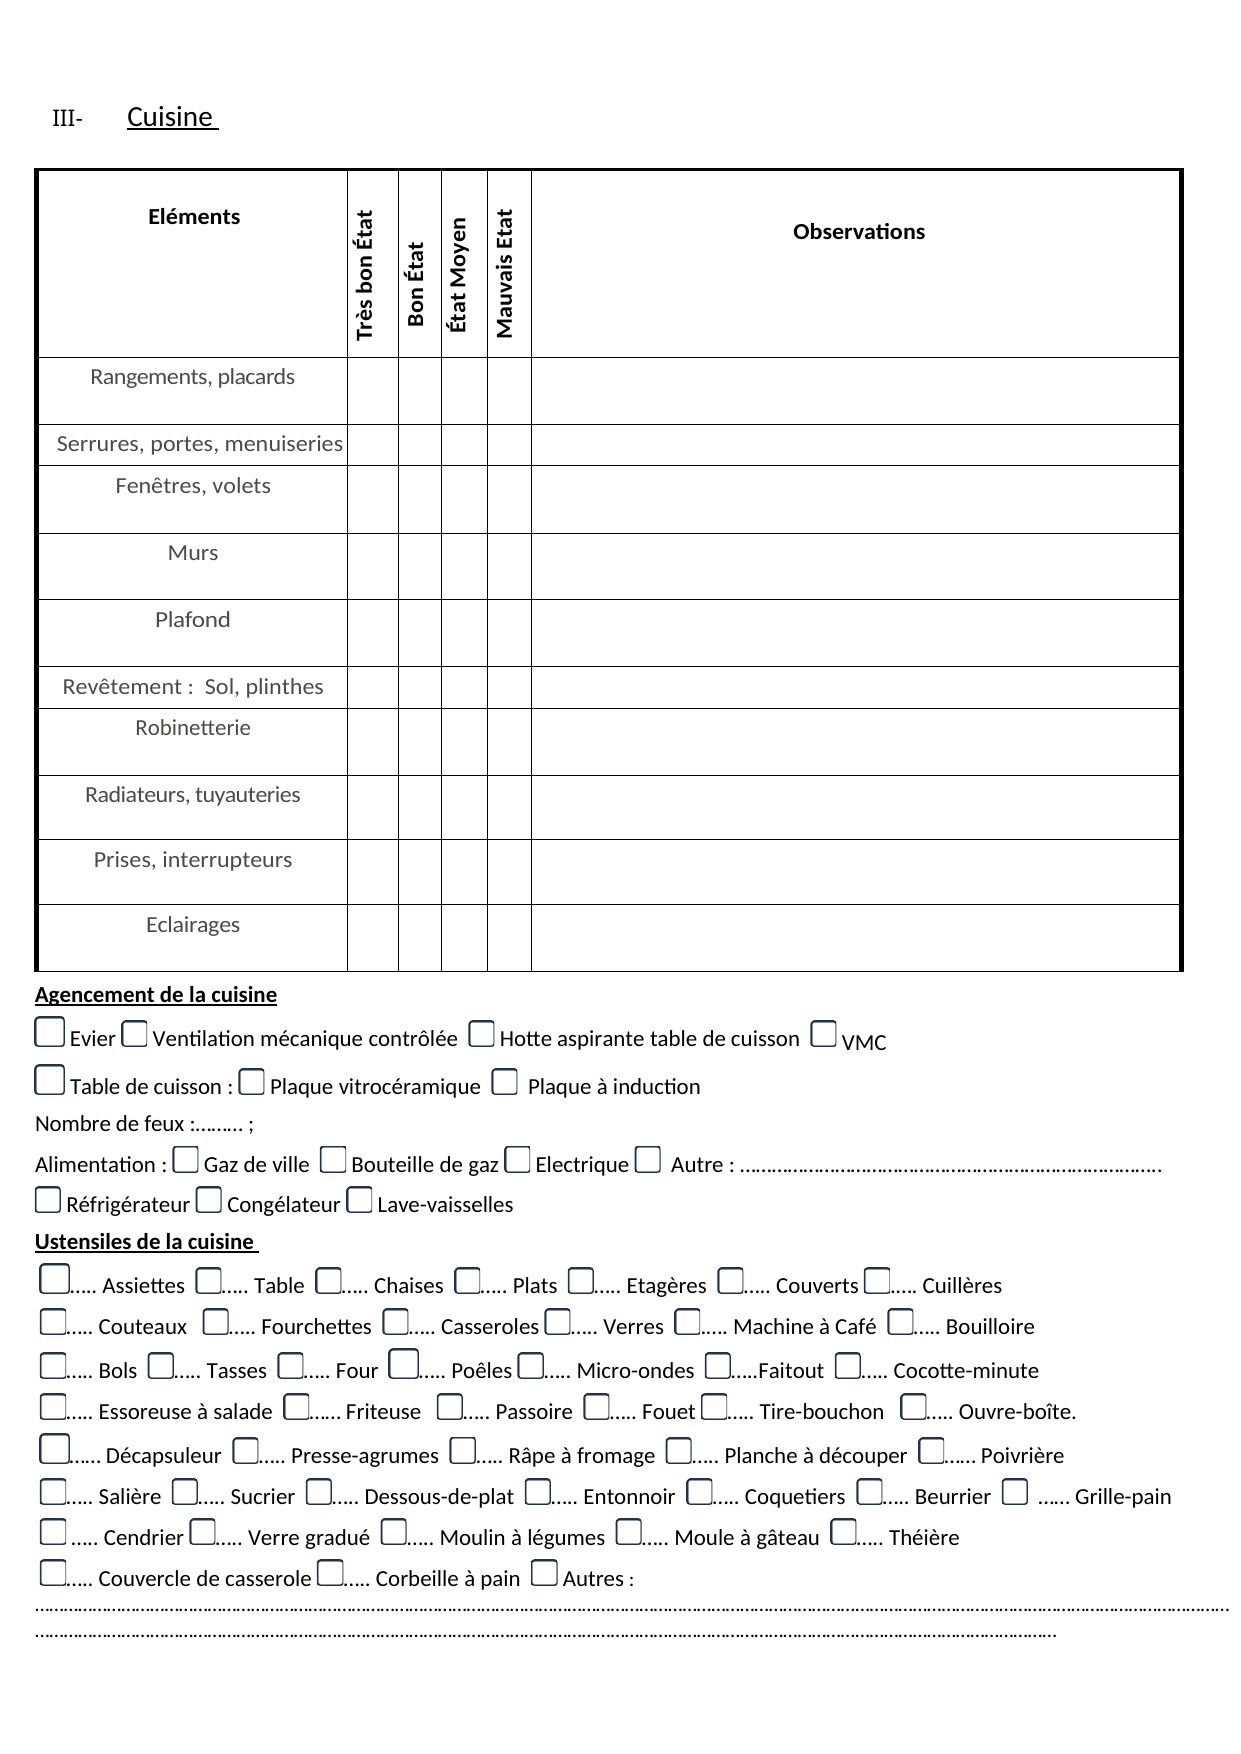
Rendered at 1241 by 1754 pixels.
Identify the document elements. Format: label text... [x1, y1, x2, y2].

table_cell Prises, interrupteurs [39, 840, 347, 904]
table_cell [348, 905, 398, 971]
picture [39, 1433, 70, 1464]
picture [634, 1146, 661, 1173]
picture [316, 1559, 344, 1586]
table_cell Rangements, placards [39, 358, 347, 424]
picture [468, 1020, 495, 1047]
table_cell [488, 667, 531, 708]
table_cell [399, 534, 441, 599]
table_header Très bon État [348, 171, 398, 357]
table_header Mauvais Etat [488, 171, 531, 357]
table_cell [488, 709, 531, 774]
picture [34, 1016, 65, 1047]
picture [172, 1146, 199, 1173]
picture [701, 1393, 728, 1420]
table_cell Plafond [39, 600, 347, 666]
table_cell [532, 534, 1179, 599]
picture [39, 1559, 67, 1586]
picture [830, 1518, 857, 1545]
text Evier Ventilation mécanique contrôlée Hotte aspirante table de cuisson VMC [35, 1017, 1240, 1056]
picture [704, 1352, 731, 1379]
table_header Bon État [399, 171, 441, 357]
picture [517, 1352, 544, 1379]
table_cell Serrures, portes, menuiseries [39, 425, 347, 465]
table_cell [442, 466, 487, 532]
table_cell [442, 358, 487, 424]
table_cell [532, 466, 1179, 532]
table_cell [348, 425, 398, 465]
table_cell [532, 358, 1179, 424]
picture [504, 1146, 531, 1173]
table_cell [532, 840, 1179, 904]
picture [319, 1146, 347, 1173]
picture [583, 1393, 610, 1420]
table_cell [399, 840, 441, 904]
picture [39, 1393, 67, 1420]
text Réfrigérateur Congélateur Lave-vaisselles [35, 1187, 1240, 1218]
table_cell [442, 667, 487, 708]
table_cell Fenêtres, volets [39, 466, 347, 532]
picture [195, 1267, 222, 1294]
text Alimentation : Gaz de ville Bouteille de gaz Electrique Autre : …………………………………………………………………….. [35, 1146, 1240, 1178]
picture [202, 1308, 229, 1335]
picture [887, 1308, 914, 1335]
table_header État Moyen [442, 171, 487, 357]
picture [39, 1478, 67, 1505]
table_cell [348, 776, 398, 839]
table_cell [348, 600, 398, 666]
table_cell [399, 776, 441, 839]
table_cell [442, 840, 487, 904]
text ….. Salière ….. Sucrier ….. Dessous-de-plat ….. Entonnoir ….. Coquetiers ….. Beurrier …… Grille-pain [35, 1478, 1240, 1510]
picture [283, 1393, 310, 1420]
picture [238, 1068, 265, 1095]
table_header Eléments [39, 171, 347, 357]
table_cell [442, 600, 487, 666]
table_cell [399, 709, 441, 774]
table_cell [488, 425, 531, 465]
picture [454, 1267, 481, 1294]
table_cell [532, 425, 1179, 465]
picture [436, 1393, 463, 1420]
table_cell Robinetterie [39, 709, 347, 774]
table_cell [348, 840, 398, 904]
picture [39, 1518, 67, 1545]
table_cell [442, 905, 487, 971]
table_cell [442, 534, 487, 599]
picture [900, 1393, 927, 1420]
picture [717, 1267, 744, 1294]
subtitle Ustensiles de la cuisine [34, 1227, 1240, 1255]
picture [39, 1308, 67, 1335]
picture [918, 1437, 945, 1464]
picture [315, 1267, 342, 1294]
table_cell [488, 776, 531, 839]
picture [863, 1267, 890, 1294]
picture [834, 1352, 861, 1379]
picture [1001, 1478, 1028, 1505]
picture [380, 1518, 407, 1545]
table_cell [488, 600, 531, 666]
table_cell [488, 466, 531, 532]
picture [674, 1308, 701, 1335]
picture [195, 1186, 222, 1213]
picture [189, 1518, 216, 1545]
picture [34, 1064, 65, 1095]
text …… Décapsuleur ….. Presse-agrumes ….. Râpe à fromage ….. Planche à découper …… Poivrière [35, 1434, 1240, 1469]
table_cell [532, 776, 1179, 839]
table_cell [532, 709, 1179, 774]
picture [346, 1186, 373, 1213]
picture [34, 1186, 61, 1213]
text ….. Bols ….. Tasses ….. Four ….. Poêles ….. Micro-ondes …..Faitout ….. Cocotte-minute [35, 1349, 1240, 1384]
picture [810, 1020, 837, 1047]
table_cell [442, 425, 487, 465]
table_cell [399, 466, 441, 532]
text ….. Assiettes ….. Table ….. Chaises ….. Plats ….. Etagères ….. Couverts .…. Cuillères [35, 1264, 1240, 1299]
text ….. Couvercle de casserole ….. Corbeille à pain Autres : ………………………………………………………………………………………………………………………………………………………………………………………………………………………………………………………………………………………………………………………………………………………………………………………………………………………… [35, 1559, 1240, 1642]
table_header Observations [532, 171, 1179, 357]
picture [491, 1068, 518, 1095]
picture [305, 1478, 332, 1505]
table_cell [399, 905, 441, 971]
table_cell [488, 534, 531, 599]
picture [232, 1437, 259, 1464]
text Table de cuisson : Plaque vitrocéramique Plaque à induction [35, 1065, 1240, 1101]
picture [544, 1308, 571, 1335]
table_cell [348, 358, 398, 424]
picture [121, 1020, 148, 1047]
text ….. Essoreuse à salade …… Friteuse ….. Passoire ….. Fouet ….. Tire-bouchon ….. Ouvre-boîte. [35, 1393, 1240, 1425]
table_cell Murs [39, 534, 347, 599]
table_cell [348, 709, 398, 774]
picture [686, 1478, 713, 1505]
picture [567, 1267, 594, 1294]
picture [277, 1352, 304, 1379]
picture [147, 1352, 174, 1379]
table_cell [348, 667, 398, 708]
picture [382, 1308, 409, 1335]
picture [449, 1437, 476, 1464]
picture [39, 1352, 67, 1379]
table_cell [488, 358, 531, 424]
text ….. Couteaux ….. Fourchettes ….. Casseroles ….. Verres .…. Machine à Café ….. Bouilloire [35, 1308, 1240, 1340]
subtitle Agencement de la cuisine [34, 980, 1240, 1008]
text ….. Cendrier ….. Verre gradué ….. Moulin à légumes ….. Moule à gâteau ….. Théière [35, 1519, 1240, 1551]
subtitle Cuisine [52, 98, 1240, 133]
table_cell Eclairages [39, 905, 347, 971]
table_cell [442, 776, 487, 839]
table_cell [488, 905, 531, 971]
picture [615, 1518, 642, 1545]
table_cell Revêtement : Sol, plinthes [39, 667, 347, 708]
table_cell [348, 466, 398, 532]
table_cell [348, 534, 398, 599]
picture [856, 1478, 883, 1505]
table_cell Radiateurs, tuyauteries [39, 776, 347, 839]
table_cell [532, 667, 1179, 708]
picture [665, 1437, 692, 1464]
table_cell [399, 358, 441, 424]
table_cell [399, 600, 441, 666]
picture [171, 1478, 198, 1505]
table_cell [488, 840, 531, 904]
table_cell [532, 905, 1179, 971]
table_cell [532, 600, 1179, 666]
picture [531, 1559, 558, 1586]
picture [388, 1348, 419, 1379]
table_cell [399, 425, 441, 465]
picture [39, 1263, 70, 1294]
text Nombre de feux :……… ; [35, 1109, 1240, 1137]
table_cell [442, 709, 487, 774]
table_cell [399, 667, 441, 708]
picture [524, 1478, 551, 1505]
